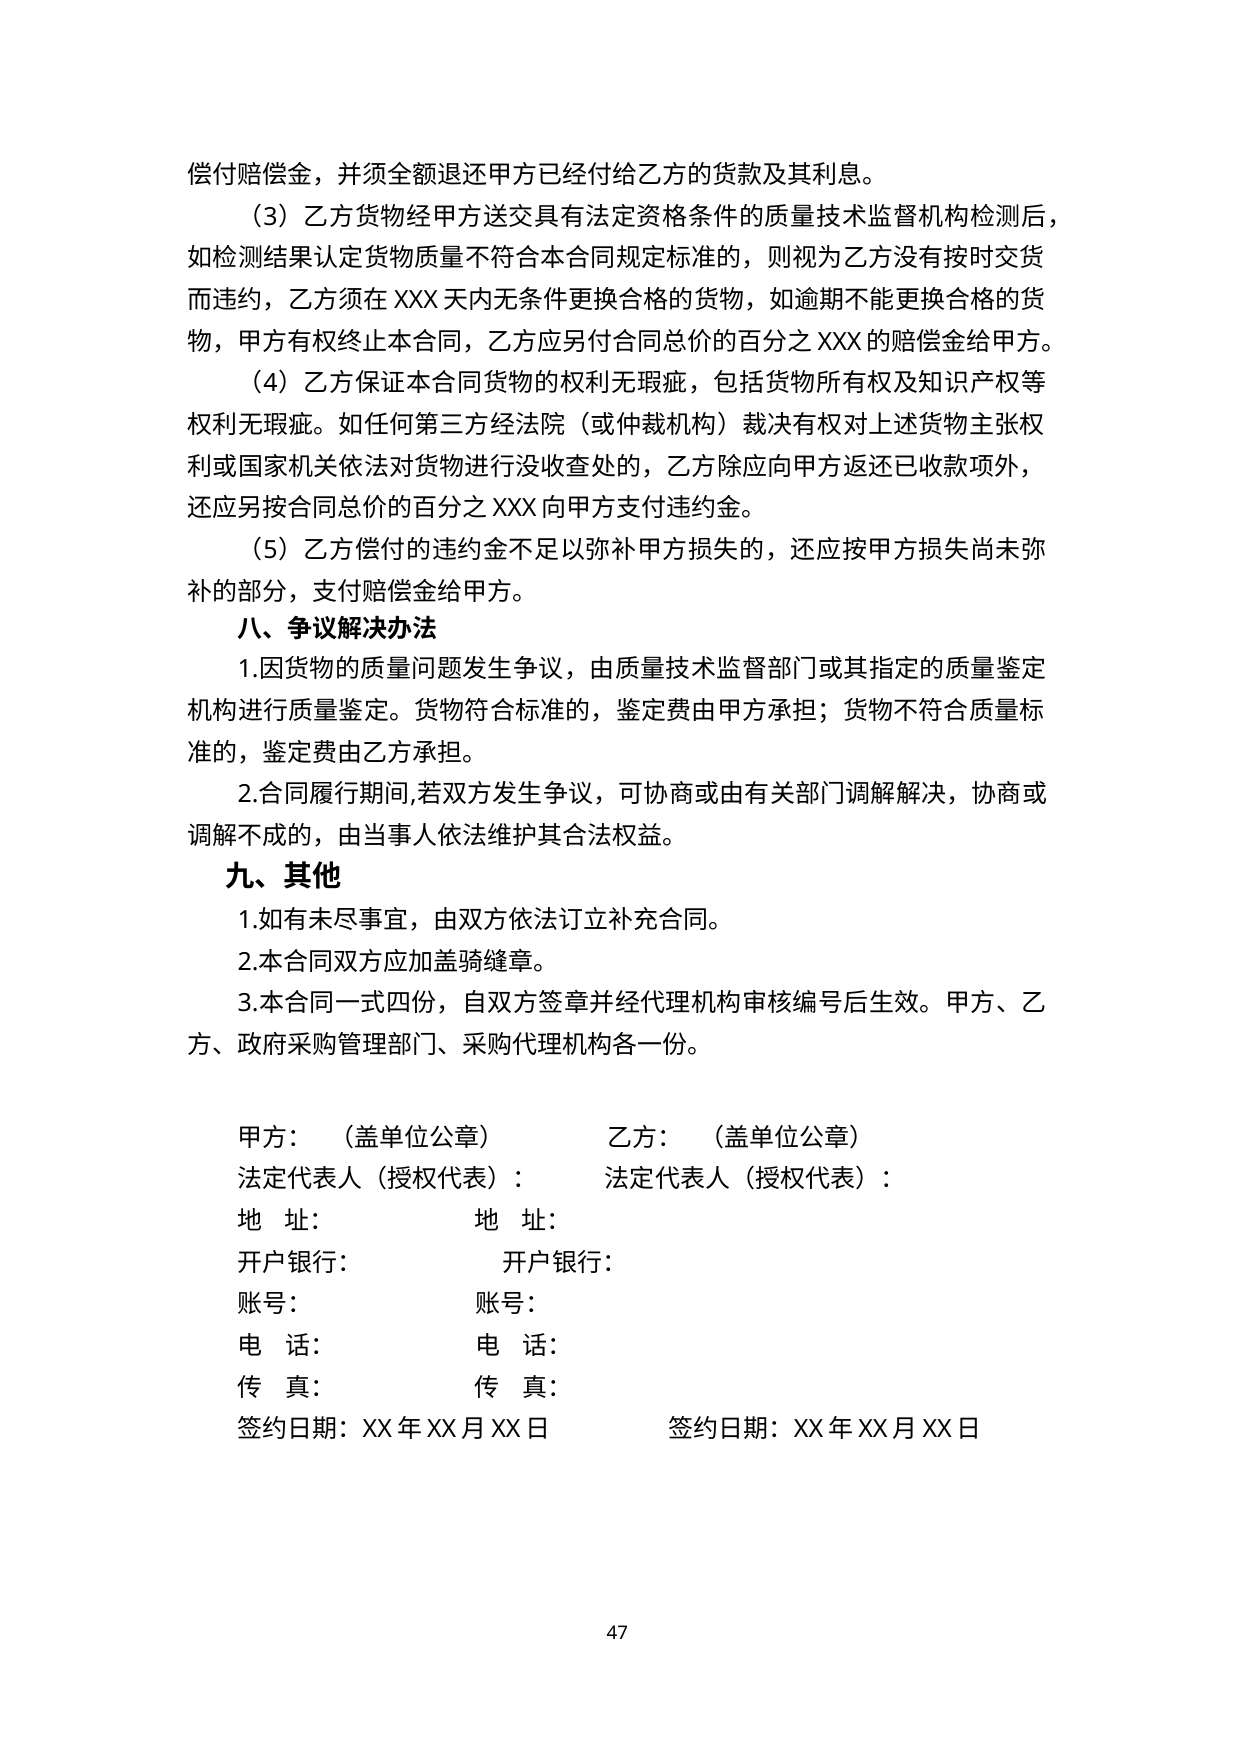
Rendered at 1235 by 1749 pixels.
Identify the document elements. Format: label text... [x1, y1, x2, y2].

text 甲方： （盖单位公章） 乙方： （盖单位公章） [187, 1113, 1047, 1154]
text 1.因货物的质量问题发生争议，由质量技术监督部门或其指定的质量鉴定机构进行质量鉴定。货物符合标准的，鉴定费由甲方承担；货物不符合质量标准的，鉴定费由乙方承担。 [187, 644, 1047, 769]
text 1.如有未尽事宜，由双方依法订立补充合同。 [187, 895, 1047, 937]
text 地 址： 地 址： [187, 1196, 1047, 1238]
text 3.本合同一式四份，自双方签章并经代理机构审核编号后生效。甲方、乙方、政府采购管理部门、采购代理机构各一份。 [187, 978, 1047, 1062]
text 九、其他 [187, 853, 1047, 895]
text 传 真： 传 真： [187, 1363, 1047, 1404]
text 2.合同履行期间,若双方发生争议，可协商或由有关部门调解解决，协商或调解不成的，由当事人依法维护其合法权益。 [187, 769, 1047, 853]
text 法定代表人（授权代表）： 法定代表人（授权代表）： [187, 1154, 1047, 1196]
text 开户银行： 开户银行： [187, 1238, 1047, 1279]
text 2.本合同双方应加盖骑缝章。 [187, 937, 1047, 978]
text （3）乙方货物经甲方送交具有法定资格条件的质量技术监督机构检测后，如检测结果认定货物质量不符合本合同规定标准的，则视为乙方没有按时交货而违约，乙方须在XXX天内无条件更换合格的货物，如逾期不能更换合格的货物，甲方有权终止本合同，乙方应另付合同总价的百分之XXX的赔偿金给甲方。 [187, 192, 1047, 358]
text 账号： 账号： [187, 1279, 1047, 1321]
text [187, 150, 1047, 192]
text 八、争议解决办法 [187, 608, 1047, 644]
text （5）乙方偿付的违约金不足以弥补甲方损失的，还应按甲方损失尚未弥补的部分，支付赔偿金给甲方。 [187, 525, 1047, 608]
text （4）乙方保证本合同货物的权利无瑕疵，包括货物所有权及知识产权等权利无瑕疵。如任何第三方经法院（或仲裁机构）裁决有权对上述货物主张权利或国家机关依法对货物进行没收查处的，乙方除应向甲方返还已收款项外，还应另按合同总价的百分之XXX向甲方支付违约金。 [187, 358, 1047, 525]
text 签约日期：XX年XX月XX日 签约日期：XX年XX月XX日 [187, 1404, 1047, 1446]
text 电 话： 电 话： [187, 1321, 1047, 1363]
